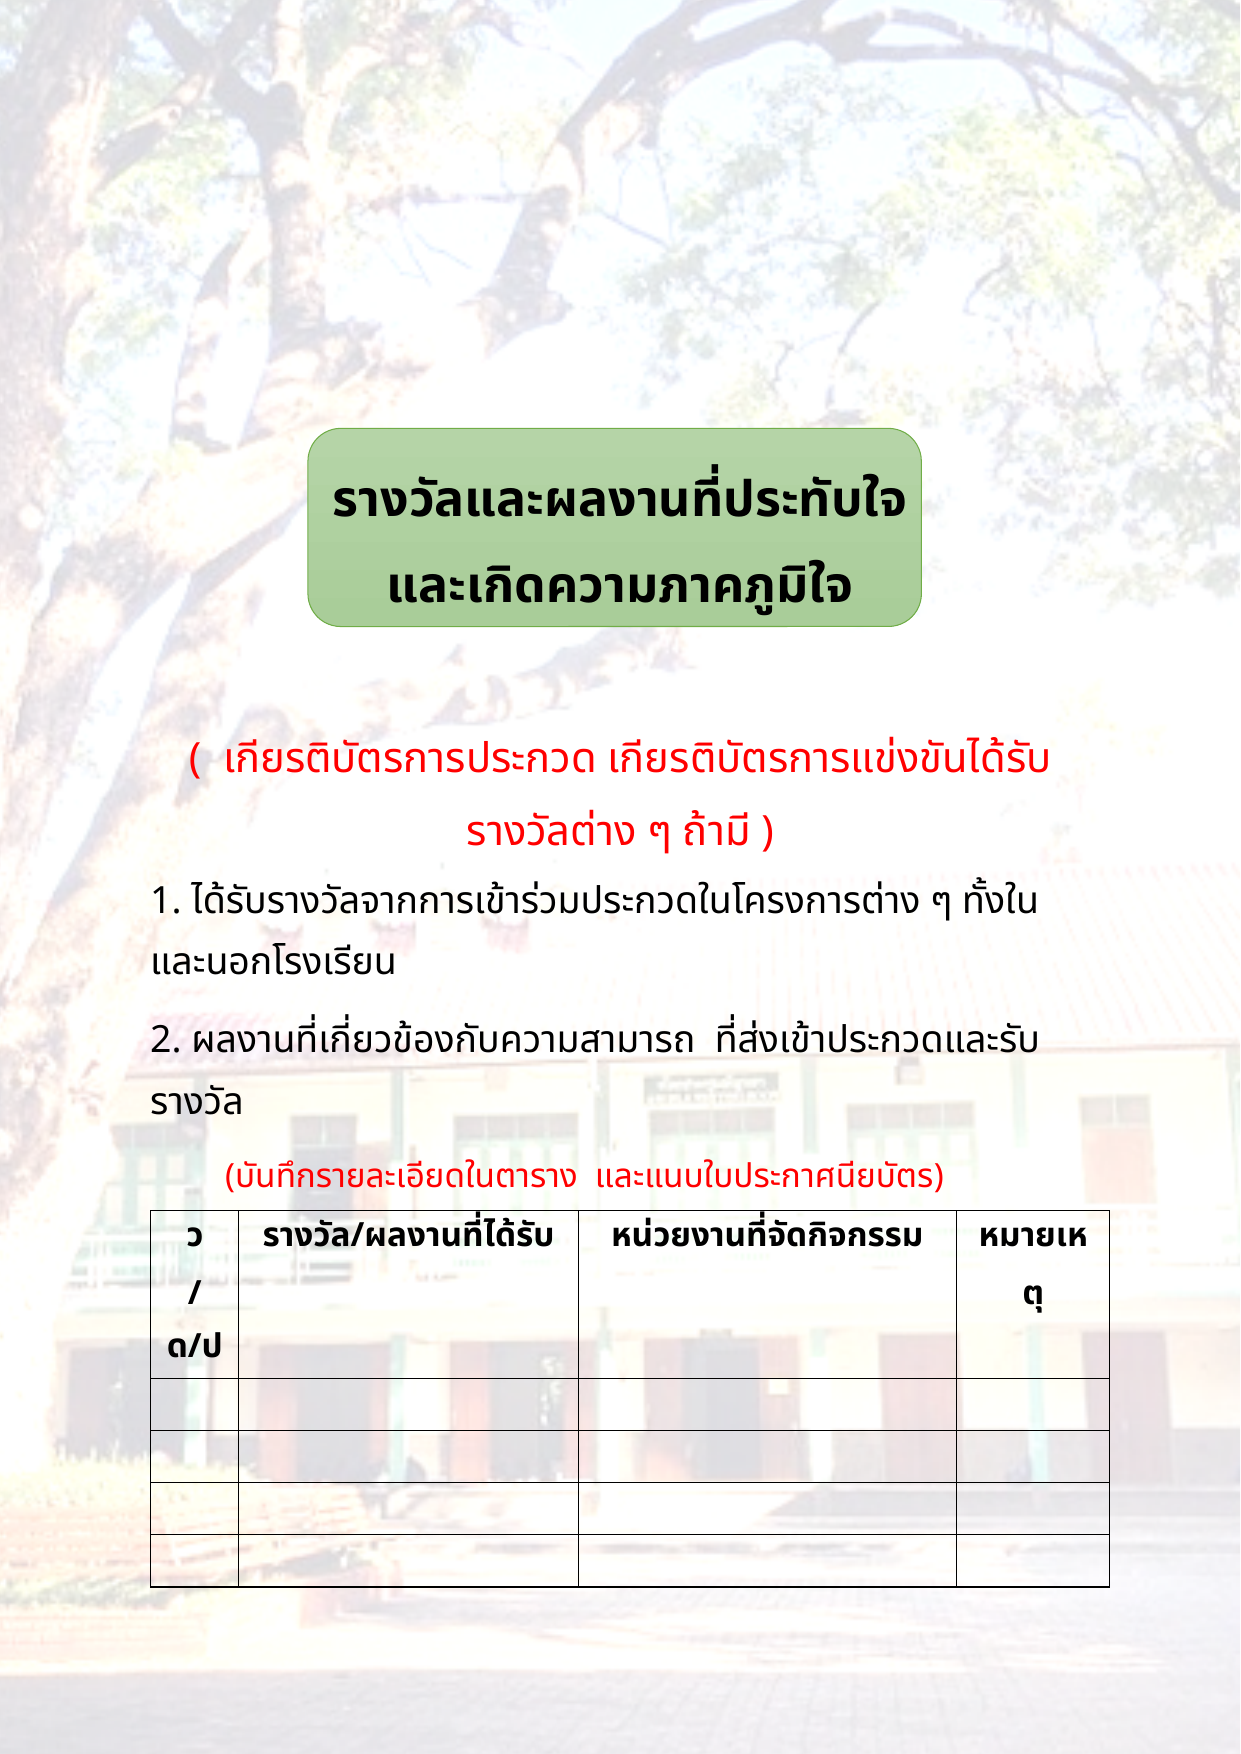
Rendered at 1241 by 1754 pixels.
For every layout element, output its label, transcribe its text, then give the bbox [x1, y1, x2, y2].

table_cell [239, 1431, 578, 1482]
table_cell [579, 1535, 956, 1586]
table_cell [957, 1483, 1109, 1534]
table_cell [957, 1535, 1109, 1586]
table_cell [151, 1431, 238, 1482]
text และเกิดความภาคภูมิใจ [150, 550, 1090, 625]
table_cell [579, 1431, 956, 1482]
table_cell [239, 1483, 578, 1534]
table_cell [579, 1483, 956, 1534]
table_cell [957, 1379, 1109, 1430]
text 1. ได้รับรางวัลจากการเข้าร่วมประกวดในโครงการต่าง ๆ ทั้งในและนอกโรงเรียน [150, 873, 1090, 992]
table_header หมายเหตุ [957, 1211, 1109, 1378]
table_cell [957, 1431, 1109, 1482]
table_cell [579, 1379, 956, 1430]
table_cell [239, 1535, 578, 1586]
table_header หน่วยงานที่จัดกิจกรรม [579, 1211, 956, 1378]
table_header รางวัล/ผลงานที่ได้รับ [239, 1211, 578, 1378]
table_cell [151, 1483, 238, 1534]
table_cell [239, 1379, 578, 1430]
text 2. ผลงานที่เกี่ยวข้องกับความสามารถ ที่ส่งเข้าประกวดและรับรางวัล [150, 1013, 1090, 1131]
table_cell [151, 1379, 238, 1430]
table_cell [151, 1535, 238, 1586]
table_header ว/ด/ป [151, 1211, 238, 1378]
text รางวัลและผลงานที่ประทับใจ [150, 463, 1090, 539]
text ( เกียรติบัตรการประกวด เกียรติบัตรการแข่งขันได้รับรางวัลต่าง ๆ ถ้ามี ) [150, 728, 1090, 864]
list (บันทึกรายละเอียดในตาราง และแนบใบประกาศนียบัตร) [225, 1152, 1090, 1203]
